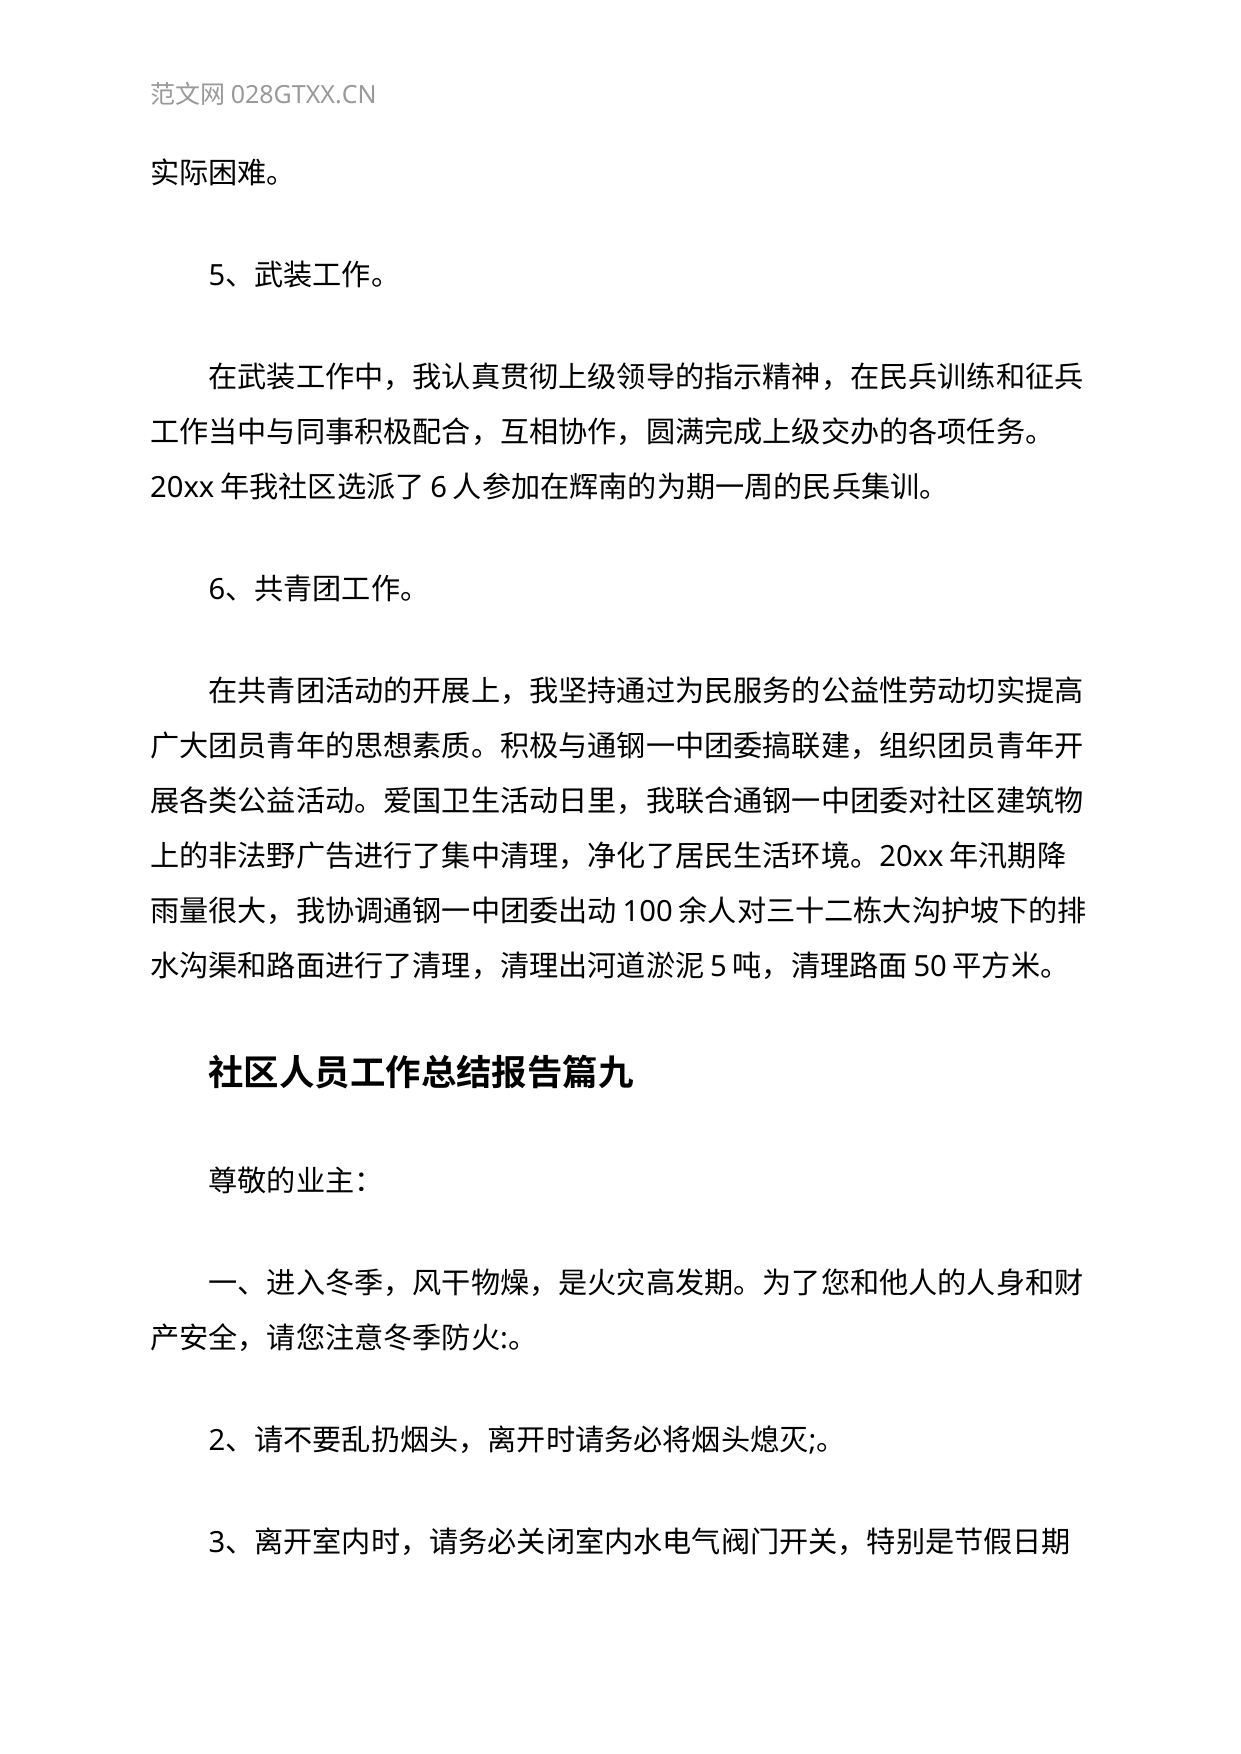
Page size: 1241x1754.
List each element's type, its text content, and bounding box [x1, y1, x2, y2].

text 2、请不要乱扔烟头，离开时请务必将烟头熄灭;。 [150, 1416, 1090, 1459]
text 5、武装工作。 [150, 252, 1090, 294]
text 在共青团活动的开展上，我坚持通过为民服务的公益性劳动切实提高广大团员青年的思想素质。积极与通钢一中团委搞联建，组织团员青年开展各类公益活动。爱国卫生活动日里，我联合通钢一中团委对社区建筑物上的非法野广告进行了集中清理，净化了居民生活环境。20xx年汛期降雨量很大，我协调通钢一中团委出动100余人对三十二栋大沟护坡下的排水沟渠和路面进行了清理，清理出河道淤泥5吨，清理路面50平方米。 [150, 667, 1090, 984]
text 6、共青团工作。 [150, 566, 1090, 608]
text 尊敬的业主： [150, 1158, 1090, 1200]
text 在武装工作中，我认真贯彻上级领导的指示精神，在民兵训练和征兵工作当中与同事积极配合，互相协作，圆满完成上级交办的各项任务。20xx年我社区选派了6人参加在辉南的为期一周的民兵集训。 [150, 354, 1090, 506]
text 一、进入冬季，风干物燥，是火灾高发期。为了您和他人的人身和财产安全，请您注意冬季防火:。 [150, 1259, 1090, 1357]
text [150, 1518, 1090, 1561]
text 社区人员工作总结报告篇九 [150, 1044, 1090, 1095]
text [150, 150, 1090, 192]
